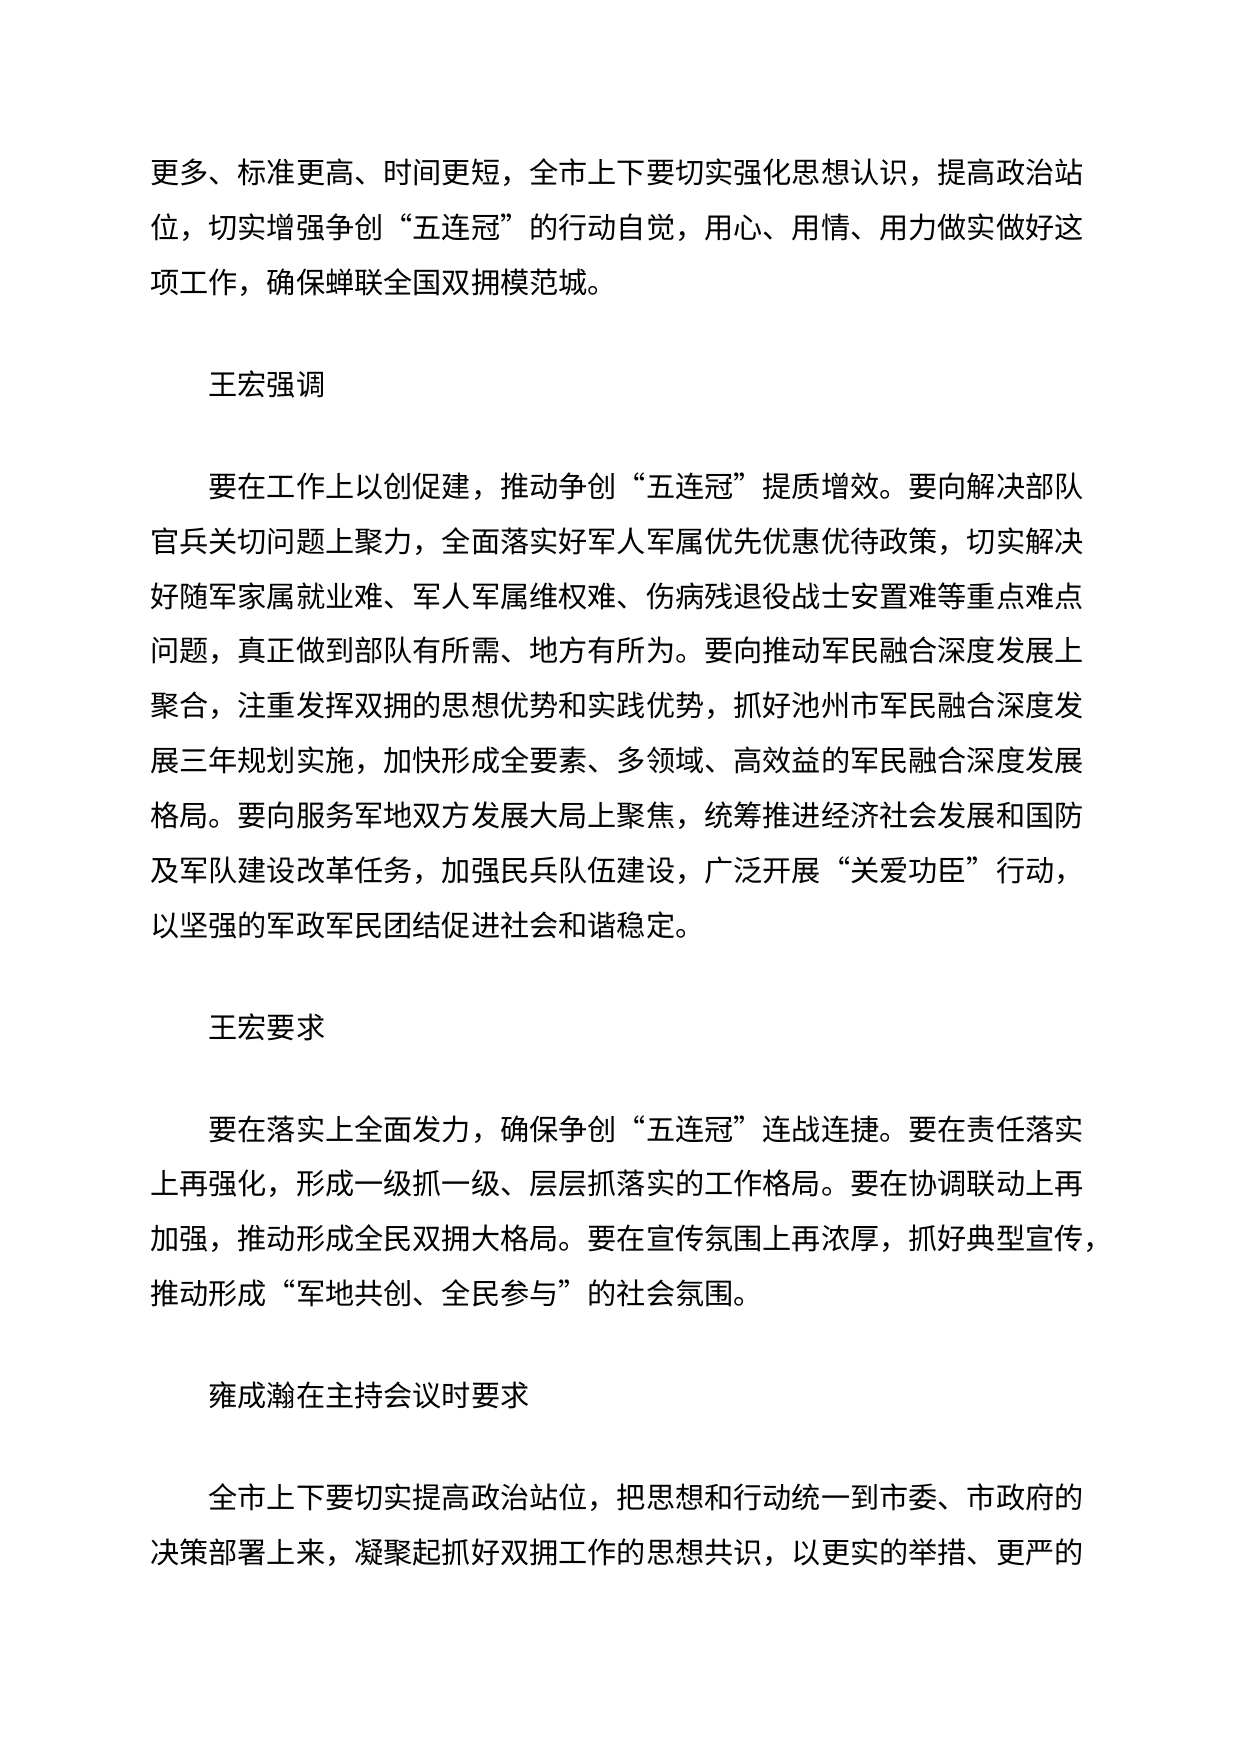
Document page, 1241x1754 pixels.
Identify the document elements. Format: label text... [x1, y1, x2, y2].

text 要在工作上以创促建，推动争创“五连冠”提质增效。要向解决部队官兵关切问题上聚力，全面落实好军人军属优先优惠优待政策，切实解决好随军家属就业难、军人军属维权难、伤病残退役战士安置难等重点难点问题，真正做到部队有所需、地方有所为。要向推动军民融合深度发展上聚合，注重发挥双拥的思想优势和实践优势，抓好池州市军民融合深度发展三年规划实施，加快形成全要素、多领域、高效益的军民融合深度发展格局。要向服务军地双方发展大局上聚焦，统筹推进经济社会发展和国防及军队建设改革任务，加强民兵队伍建设，广泛开展“关爱功臣”行动，以坚强的军政军民团结促进社会和谐稳定。 [150, 463, 1090, 945]
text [150, 1474, 1090, 1571]
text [150, 150, 1090, 302]
text 王宏强调 [150, 362, 1090, 404]
text 雍成瀚在主持会议时要求 [150, 1372, 1090, 1415]
text 王宏要求 [150, 1004, 1090, 1047]
text 要在落实上全面发力，确保争创“五连冠”连战连捷。要在责任落实上再强化，形成一级抓一级、层层抓落实的工作格局。要在协调联动上再加强，推动形成全民双拥大格局。要在宣传氛围上再浓厚，抓好典型宣传，推动形成“军地共创、全民参与”的社会氛围。 [150, 1106, 1090, 1313]
